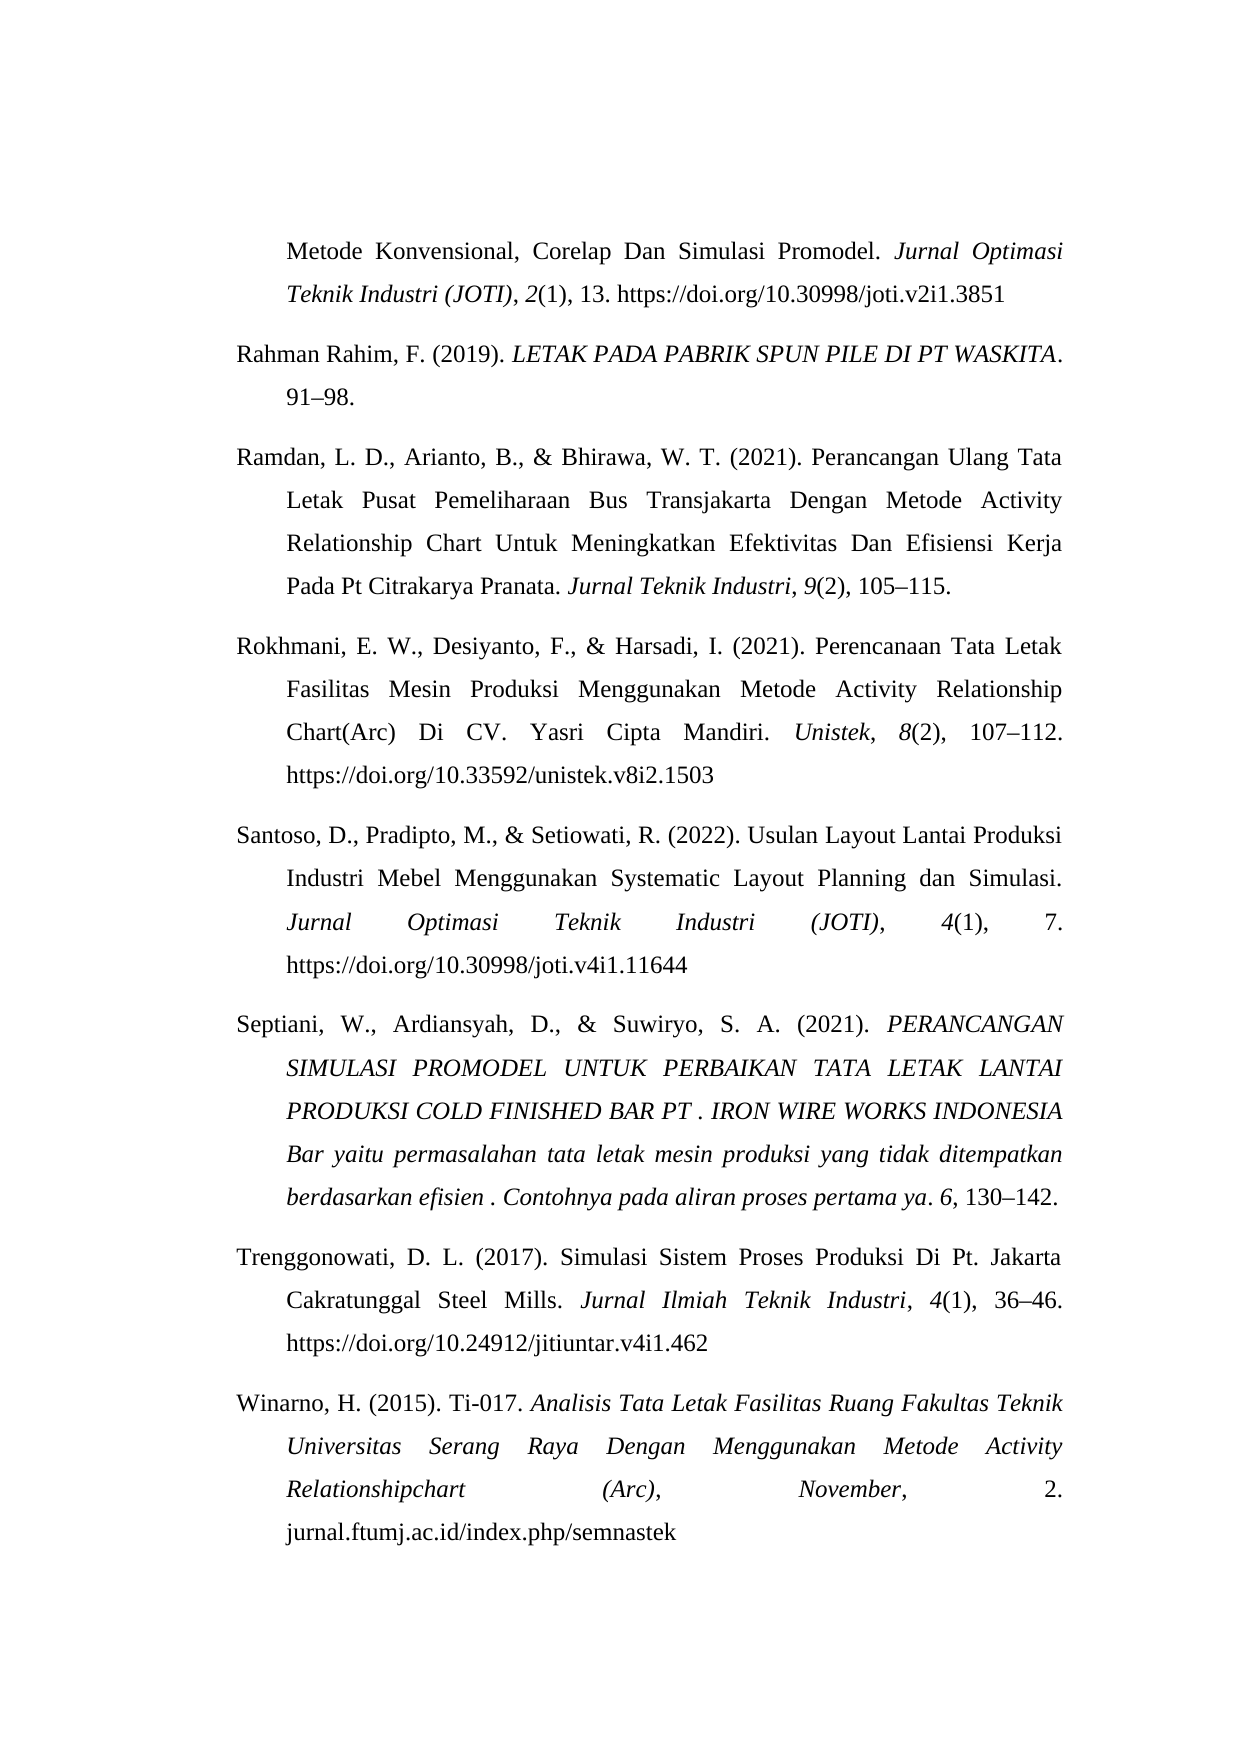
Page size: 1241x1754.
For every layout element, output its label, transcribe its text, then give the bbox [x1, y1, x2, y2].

text Septiani, W., Ardiansyah, D., & Suwiryo, S. A. (2021). PERANCANGAN SIMULASI PROMODEL UNTUK PERBAIKAN TATA LETAK LANTAI PRODUKSI COLD FINISHED BAR PT . IRON WIRE WORKS INDONESIA Bar yaitu permasalahan tata letak mesin produksi yang tidak ditempatkan berdasarkan efisien . Contohnya pada aliran proses pertama ya. 6, 130–142. [236, 1009, 1063, 1211]
text Ramdan, L. D., Arianto, B., & Bhirawa, W. T. (2021). Perancangan Ulang Tata Letak Pusat Pemeliharaan Bus Transjakarta Dengan Metode Activity Relationship Chart Untuk Meningkatkan Efektivitas Dan Efisiensi Kerja Pada Pt Citrakarya Pranata. Jurnal Teknik Industri, 9(2), 105–115. [236, 442, 1063, 600]
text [236, 236, 1063, 308]
text Rahman Rahim, F. (2019). LETAK PADA PABRIK SPUN PILE DI PT WASKITA. 91–98. [236, 339, 1063, 411]
text Trenggonowati, D. L. (2017). Simulasi Sistem Proses Produksi Di Pt. Jakarta Cakratunggal Steel Mills. Jurnal Ilmiah Teknik Industri, 4(1), 36–46. https://doi.org/10.24912/jitiuntar.v4i1.462 [236, 1242, 1063, 1357]
text Rokhmani, E. W., Desiyanto, F., & Harsadi, I. (2021). Perencanaan Tata Letak Fasilitas Mesin Produksi Menggunakan Metode Activity Relationship Chart(Arc) Di CV. Yasri Cipta Mandiri. Unistek, 8(2), 107–112. https://doi.org/10.33592/unistek.v8i2.1503 [236, 631, 1063, 789]
text Santoso, D., Pradipto, M., & Setiowati, R. (2022). Usulan Layout Lantai Produksi Industri Mebel Menggunakan Systematic Layout Planning dan Simulasi. Jurnal Optimasi Teknik Industri (JOTI), 4(1), 7. https://doi.org/10.30998/joti.v4i1.11644 [236, 820, 1063, 978]
text Winarno, H. (2015). Ti-017. Analisis Tata Letak Fasilitas Ruang Fakultas Teknik Universitas Serang Raya Dengan Menggunakan Metode Activity Relationshipchart (Arc), November, 2. jurnal.ftumj.ac.id/index.php/semnastek [236, 1388, 1063, 1546]
